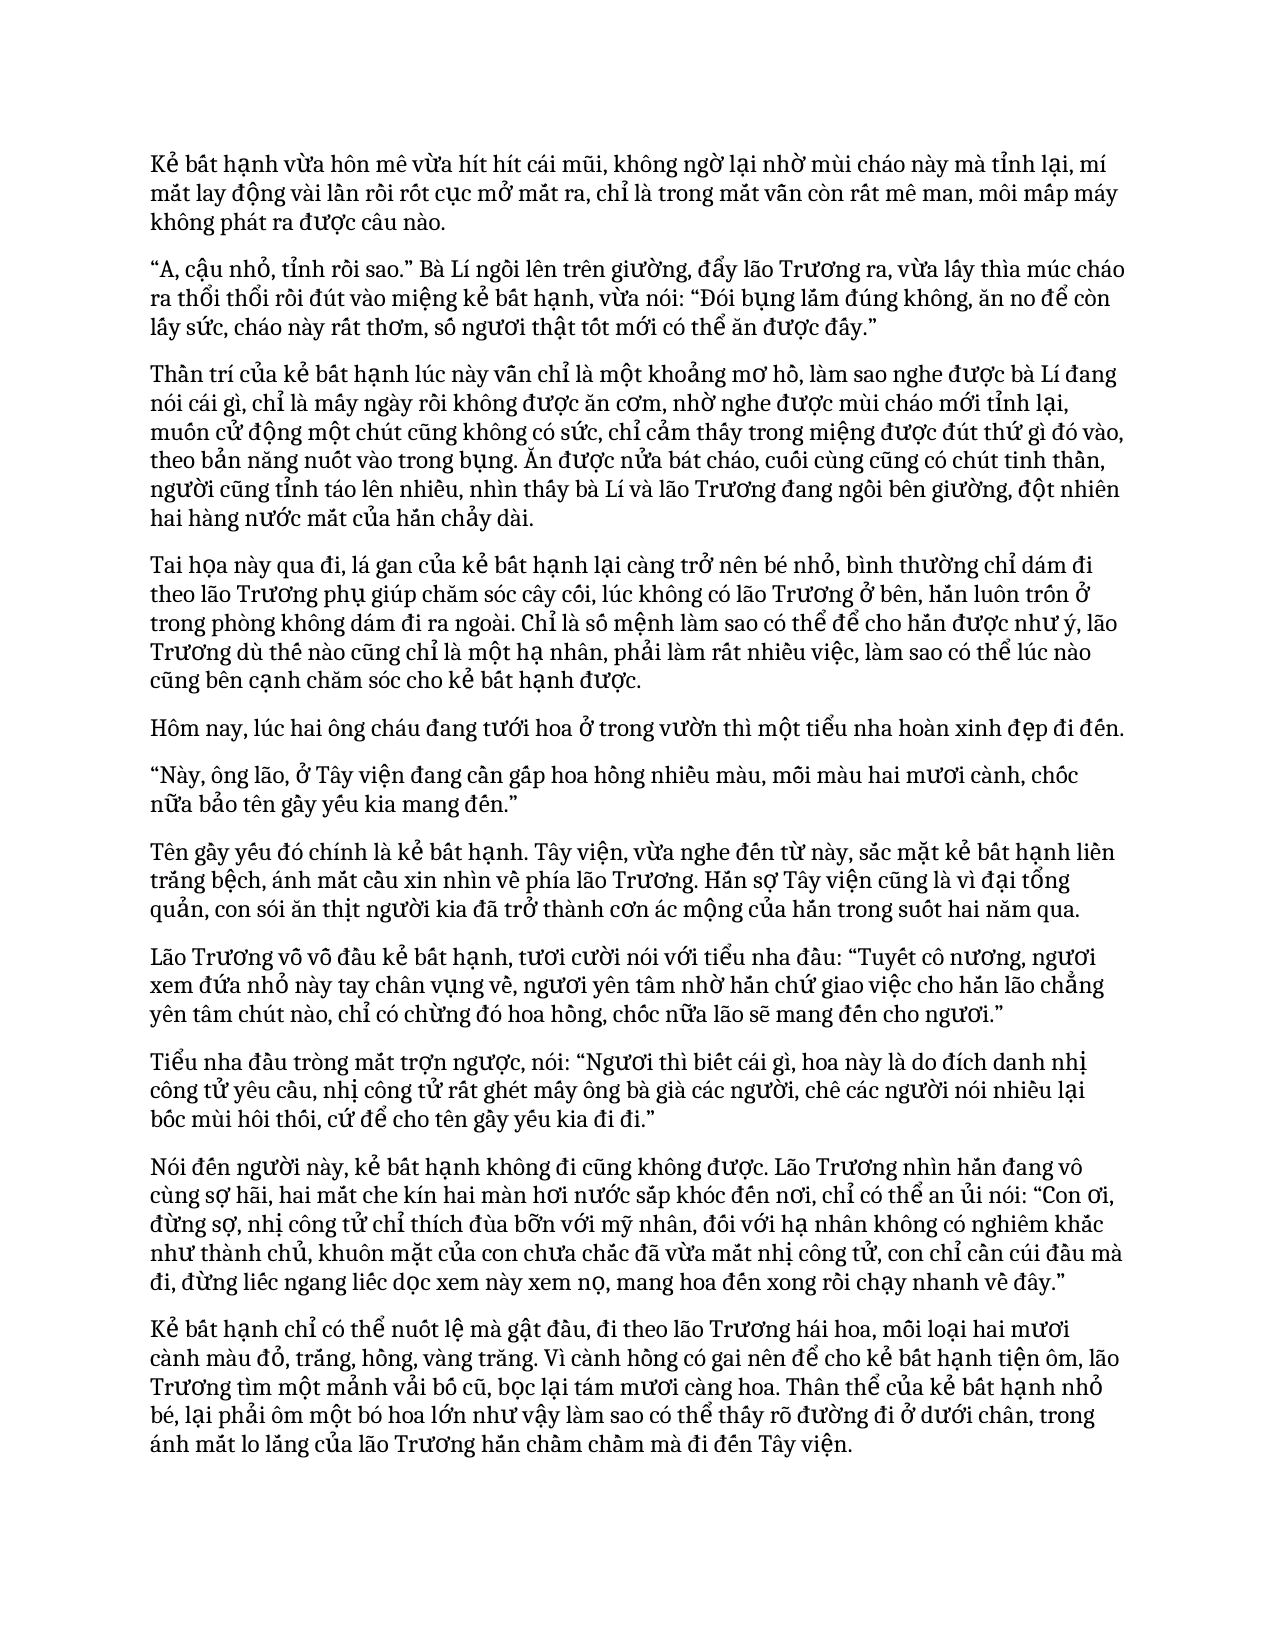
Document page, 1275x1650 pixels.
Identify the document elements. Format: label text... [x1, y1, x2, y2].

text Tên gầy yếu đó chính là kẻ bất hạnh. Tây viện, vừa nghe đến từ này, sắc mặt kẻ bất hạnh liền trắng bệch, ánh mắt cầu xin nhìn về phía lão Trương. Hắn sợ Tây viện cũng là vì đại tổng quản, con sói ăn thịt người kia đã trở thành cơn ác mộng của hắn trong suốt hai năm qua. [150, 837, 1125, 924]
text Hôm nay, lúc hai ông cháu đang tưới hoa ở trong vườn thì một tiểu nha hoàn xinh đẹp đi đến. [150, 714, 1125, 742]
text “Này, ông lão, ở Tây viện đang cần gấp hoa hồng nhiều màu, mỗi màu hai mươi cành, chốc nữa bảo tên gầy yếu kia mang đến.” [150, 761, 1125, 819]
text Tai họa này qua đi, lá gan của kẻ bất hạnh lại càng trở nên bé nhỏ, bình thường chỉ dám đi theo lão Trương phụ giúp chăm sóc cây cối, lúc không có lão Trương ở bên, hắn luôn trốn ở trong phòng không dám đi ra ngoài. Chỉ là số mệnh làm sao có thể để cho hắn được như ý, lão Trương dù thế nào cũng chỉ là một hạ nhân, phải làm rất nhiều việc, làm sao có thể lúc nào cũng bên cạnh chăm sóc cho kẻ bất hạnh được. [150, 551, 1125, 695]
text Lão Trương vỗ vỗ đầu kẻ bất hạnh, tươi cười nói với tiểu nha đầu: “Tuyết cô nương, ngươi xem đứa nhỏ này tay chân vụng về, ngươi yên tâm nhờ hắn chứ giao việc cho hắn lão chẳng yên tâm chút nào, chỉ có chừng đó hoa hồng, chốc nữa lão sẽ mang đến cho ngươi.” [150, 942, 1125, 1029]
text Kẻ bất hạnh vừa hôn mê vừa hít hít cái mũi, không ngờ lại nhờ mùi cháo này mà tỉnh lại, mí mắt lay động vài lần rồi rốt cục mở mắt ra, chỉ là trong mắt vẫn còn rất mê man, môi mấp máy không phát ra được câu nào. [150, 150, 1125, 236]
text Kẻ bất hạnh chỉ có thể nuốt lệ mà gật đầu, đi theo lão Trương hái hoa, mỗi loại hai mươi cành màu đỏ, trắng, hồng, vàng trăng. Vì cành hồng có gai nên để cho kẻ bất hạnh tiện ôm, lão Trương tìm một mảnh vải bố cũ, bọc lại tám mươi càng hoa. Thân thể của kẻ bất hạnh nhỏ bé, lại phải ôm một bó hoa lớn như vậy làm sao có thể thấy rõ đường đi ở dưới chân, trong ánh mắt lo lắng của lão Trương hắn chầm chầm mà đi đến Tây viện. [150, 1315, 1125, 1459]
text Nói đến người này, kẻ bất hạnh không đi cũng không được. Lão Trương nhìn hắn đang vô cùng sợ hãi, hai mắt che kín hai màn hơi nước sắp khóc đến nơi, chỉ có thể an ủi nói: “Con ơi, đừng sợ, nhị công tử chỉ thích đùa bỡn với mỹ nhân, đối với hạ nhân không có nghiêm khắc như thành chủ, khuôn mặt của con chưa chắc đã vừa mắt nhị công tử, con chỉ cần cúi đầu mà đi, đừng liếc ngang liếc dọc xem này xem nọ, mang hoa đến xong rồi chạy nhanh về đây.” [150, 1152, 1125, 1296]
text Tiểu nha đầu tròng mắt trợn ngược, nói: “Ngươi thì biết cái gì, hoa này là do đích danh nhị công tử yêu cầu, nhị công tử rất ghét mấy ông bà già các người, chê các người nói nhiều lại bốc mùi hôi thối, cứ để cho tên gầy yếu kia đi đi.” [150, 1047, 1125, 1134]
text “A, cậu nhỏ, tỉnh rồi sao.” Bà Lí ngồi lên trên giường, đẩy lão Trương ra, vừa lấy thìa múc cháo ra thổi thổi rồi đút vào miệng kẻ bất hạnh, vừa nói: “Đói bụng lắm đúng không, ăn no để còn lấy sức, cháo này rất thơm, số ngươi thật tốt mới có thể ăn được đấy.” [150, 255, 1125, 341]
text Thần trí của kẻ bất hạnh lúc này vẫn chỉ là một khoảng mơ hồ, làm sao nghe được bà Lí đang nói cái gì, chỉ là mấy ngày rồi không được ăn cơm, nhờ nghe được mùi cháo mới tỉnh lại, muốn cử động một chút cũng không có sức, chỉ cảm thấy trong miệng được đút thứ gì đó vào, theo bản năng nuốt vào trong bụng. Ăn được nửa bát cháo, cuối cùng cũng có chút tinh thần, người cũng tỉnh táo lên nhiều, nhìn thấy bà Lí và lão Trương đang ngồi bên giường, đột nhiên hai hàng nước mắt của hắn chảy dài. [150, 360, 1125, 532]
